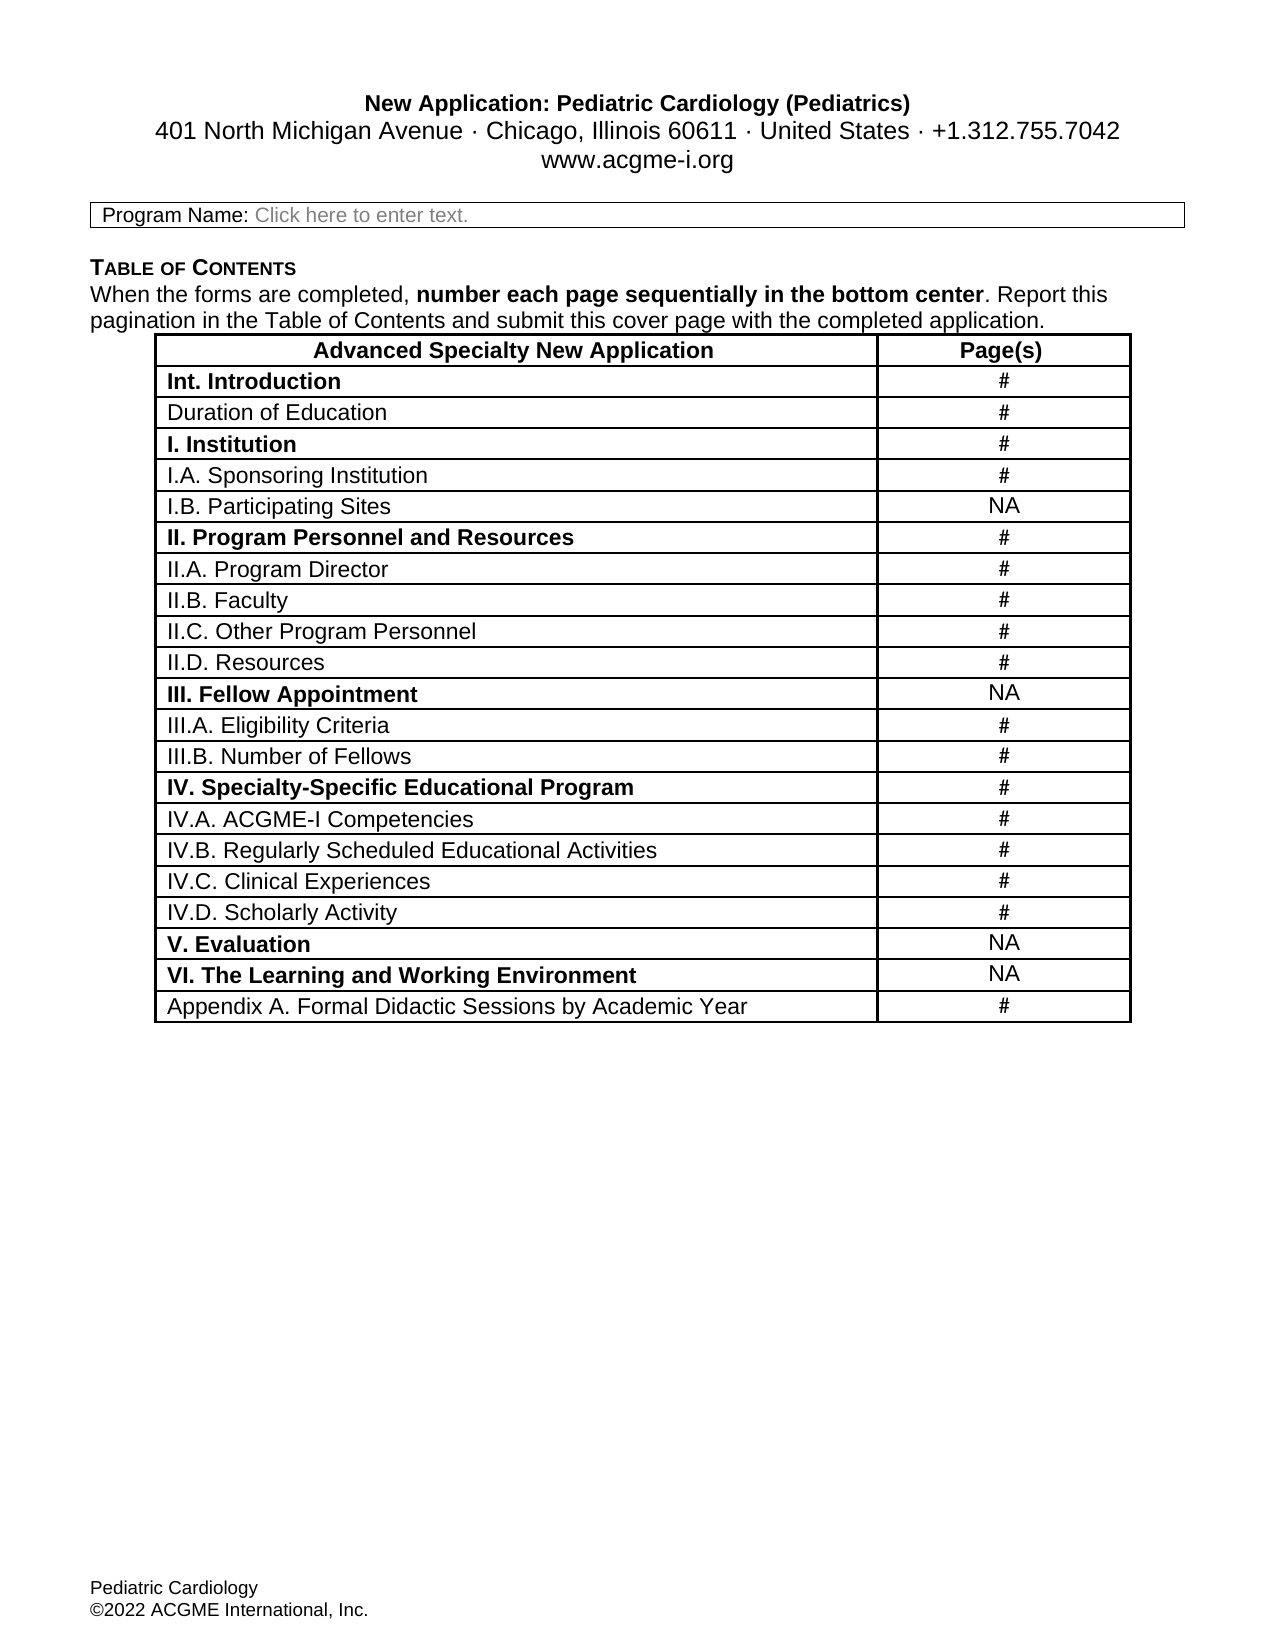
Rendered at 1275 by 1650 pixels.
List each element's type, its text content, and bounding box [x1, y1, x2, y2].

text www.acgme-i.org [90, 145, 1185, 174]
text New Application: Pediatric Cardiology (Pediatrics) [90, 90, 1185, 116]
text 401 North Michigan Avenue · Chicago, Illinois 60611 · United States · +1.312.755.7042 [90, 116, 1185, 145]
